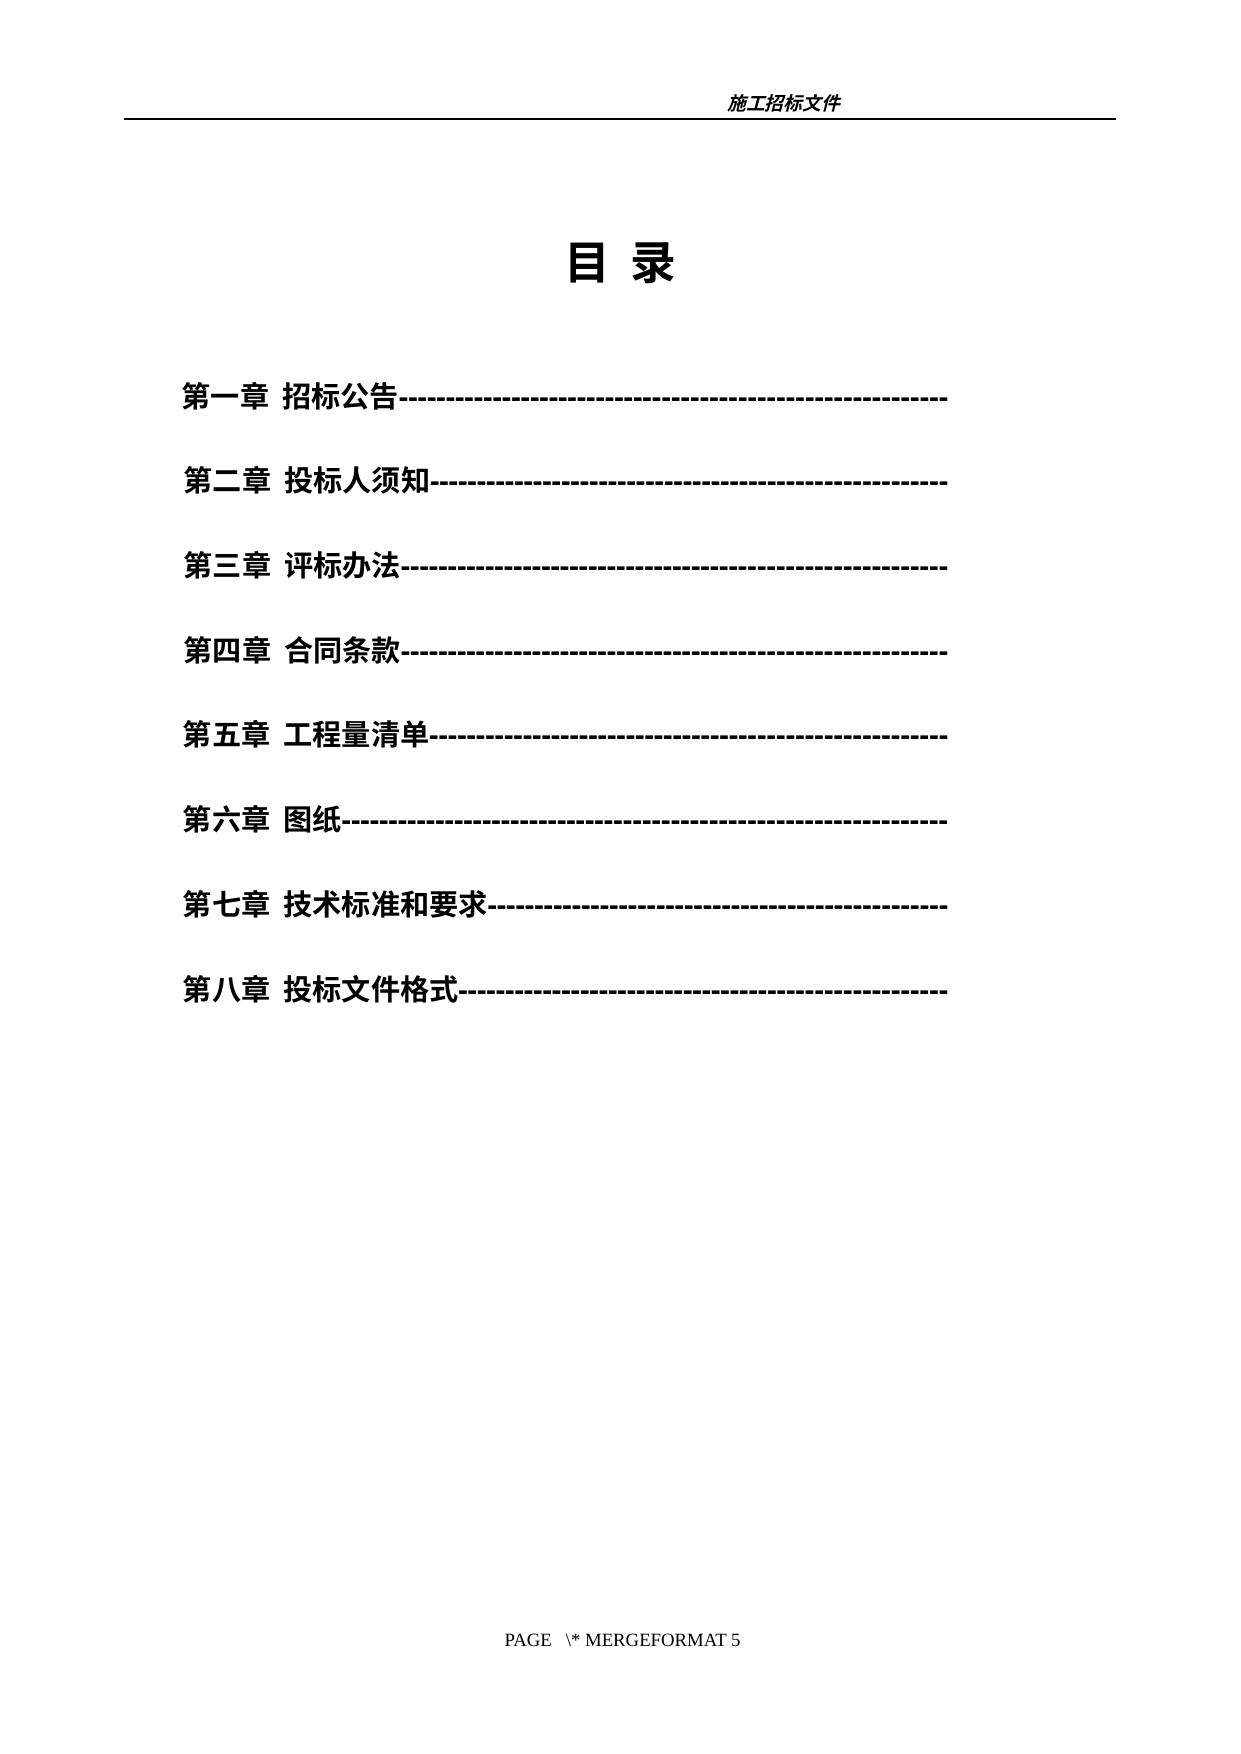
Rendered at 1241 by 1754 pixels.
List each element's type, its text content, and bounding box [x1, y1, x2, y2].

text 第五章 工程量清单 [124, 712, 1116, 754]
text 第四章 合同条款 [124, 627, 1116, 669]
text 第六章 图纸 [124, 797, 1116, 839]
text 第三章 评标办法 [124, 543, 1116, 585]
text 第七章 技术标准和要求 [124, 881, 1116, 924]
text 第八章 投标文件格式 [124, 966, 1116, 1008]
text 第二章 投标人须知 [124, 458, 1116, 500]
text 目 录 [124, 211, 1116, 308]
text 第一章 招标公告 [124, 373, 1116, 416]
